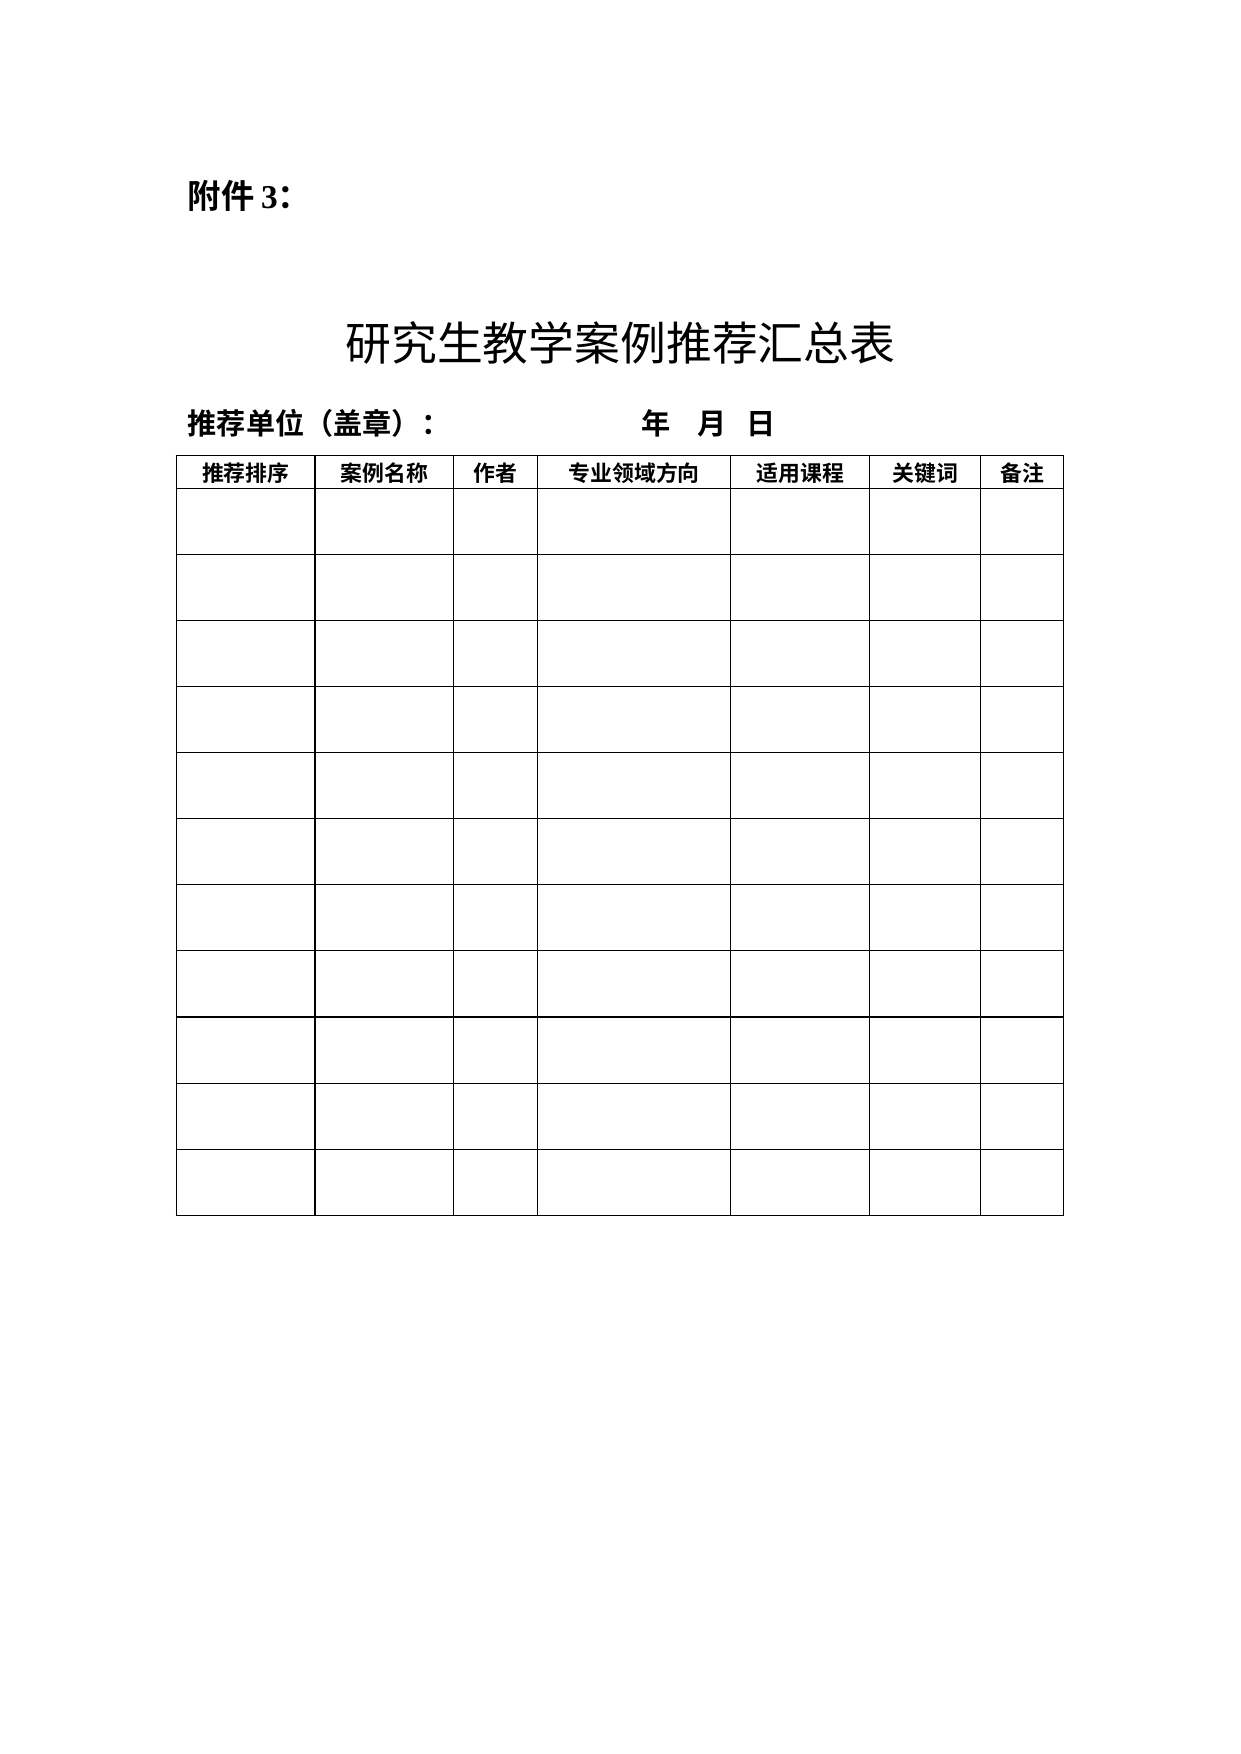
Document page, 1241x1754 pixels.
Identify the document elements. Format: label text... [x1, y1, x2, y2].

table_cell [177, 489, 314, 554]
table_cell [177, 621, 314, 686]
table_cell [454, 555, 537, 620]
table_cell [538, 555, 730, 620]
table_cell [870, 1150, 980, 1214]
table_cell [538, 621, 730, 686]
table_cell [731, 687, 869, 752]
table_cell [454, 1084, 537, 1148]
table_header 适用课程 [731, 456, 869, 488]
table_cell [538, 687, 730, 752]
table_cell [454, 1018, 537, 1082]
table_cell [981, 753, 1063, 818]
table_header 作者 [454, 456, 537, 488]
table_header 备注 [981, 456, 1063, 488]
table_cell [981, 1018, 1063, 1082]
table_cell [981, 1084, 1063, 1148]
table_cell [870, 753, 980, 818]
table_cell [981, 885, 1063, 950]
table_cell [731, 1084, 869, 1148]
table_cell [981, 555, 1063, 620]
table_cell [177, 687, 314, 752]
table_cell [454, 489, 537, 554]
table_cell [454, 753, 537, 818]
table_cell [731, 489, 869, 554]
table_header 关键词 [870, 456, 980, 488]
table_cell [316, 489, 453, 554]
table_cell [731, 621, 869, 686]
table_cell [870, 555, 980, 620]
table_cell [870, 621, 980, 686]
table_header 推荐排序 [177, 456, 314, 488]
table_cell [538, 885, 730, 950]
table_header 专业领域方向 [538, 456, 730, 488]
table_cell [981, 1150, 1063, 1214]
table_cell [538, 819, 730, 884]
table_cell [870, 951, 980, 1016]
table_cell [870, 1018, 980, 1082]
table_cell [177, 951, 314, 1016]
table_cell [454, 1150, 537, 1214]
table_cell [731, 753, 869, 818]
table_cell [316, 1150, 453, 1214]
table_cell [981, 621, 1063, 686]
table_cell [731, 951, 869, 1016]
table_cell [538, 1018, 730, 1082]
table_cell [177, 1018, 314, 1082]
table_cell [177, 819, 314, 884]
table_cell [981, 687, 1063, 752]
table_cell [316, 1018, 453, 1082]
table_cell [454, 885, 537, 950]
table_cell [731, 819, 869, 884]
table_header 案例名称 [316, 456, 453, 488]
table_cell [870, 1084, 980, 1148]
table_cell [870, 819, 980, 884]
table_cell [177, 885, 314, 950]
table_cell [454, 819, 537, 884]
table_cell [454, 951, 537, 1016]
table_cell [731, 885, 869, 950]
table_cell [177, 1084, 314, 1148]
text 附件3： [187, 162, 1053, 227]
text 研究生教学案例推荐汇总表 [187, 292, 1053, 389]
table_cell [316, 951, 453, 1016]
table_cell [538, 753, 730, 818]
table_cell [316, 819, 453, 884]
table_cell [538, 489, 730, 554]
table_cell [731, 1150, 869, 1214]
table_cell [316, 687, 453, 752]
table_cell [454, 621, 537, 686]
table_cell [981, 819, 1063, 884]
table_cell [316, 621, 453, 686]
text 推荐单位（盖章）： 年 月 日 [187, 389, 1053, 454]
table_cell [177, 753, 314, 818]
table_cell [731, 1018, 869, 1082]
table_cell [981, 489, 1063, 554]
table_cell [870, 489, 980, 554]
table_cell [177, 555, 314, 620]
table_cell [538, 951, 730, 1016]
table_cell [316, 555, 453, 620]
table_cell [454, 687, 537, 752]
table_cell [177, 1150, 314, 1214]
table_cell [316, 885, 453, 950]
table_cell [731, 555, 869, 620]
table_cell [870, 687, 980, 752]
table_cell [316, 753, 453, 818]
table_cell [316, 1084, 453, 1148]
table_cell [538, 1150, 730, 1214]
table_cell [538, 1084, 730, 1148]
table_cell [870, 885, 980, 950]
table_cell [981, 951, 1063, 1016]
